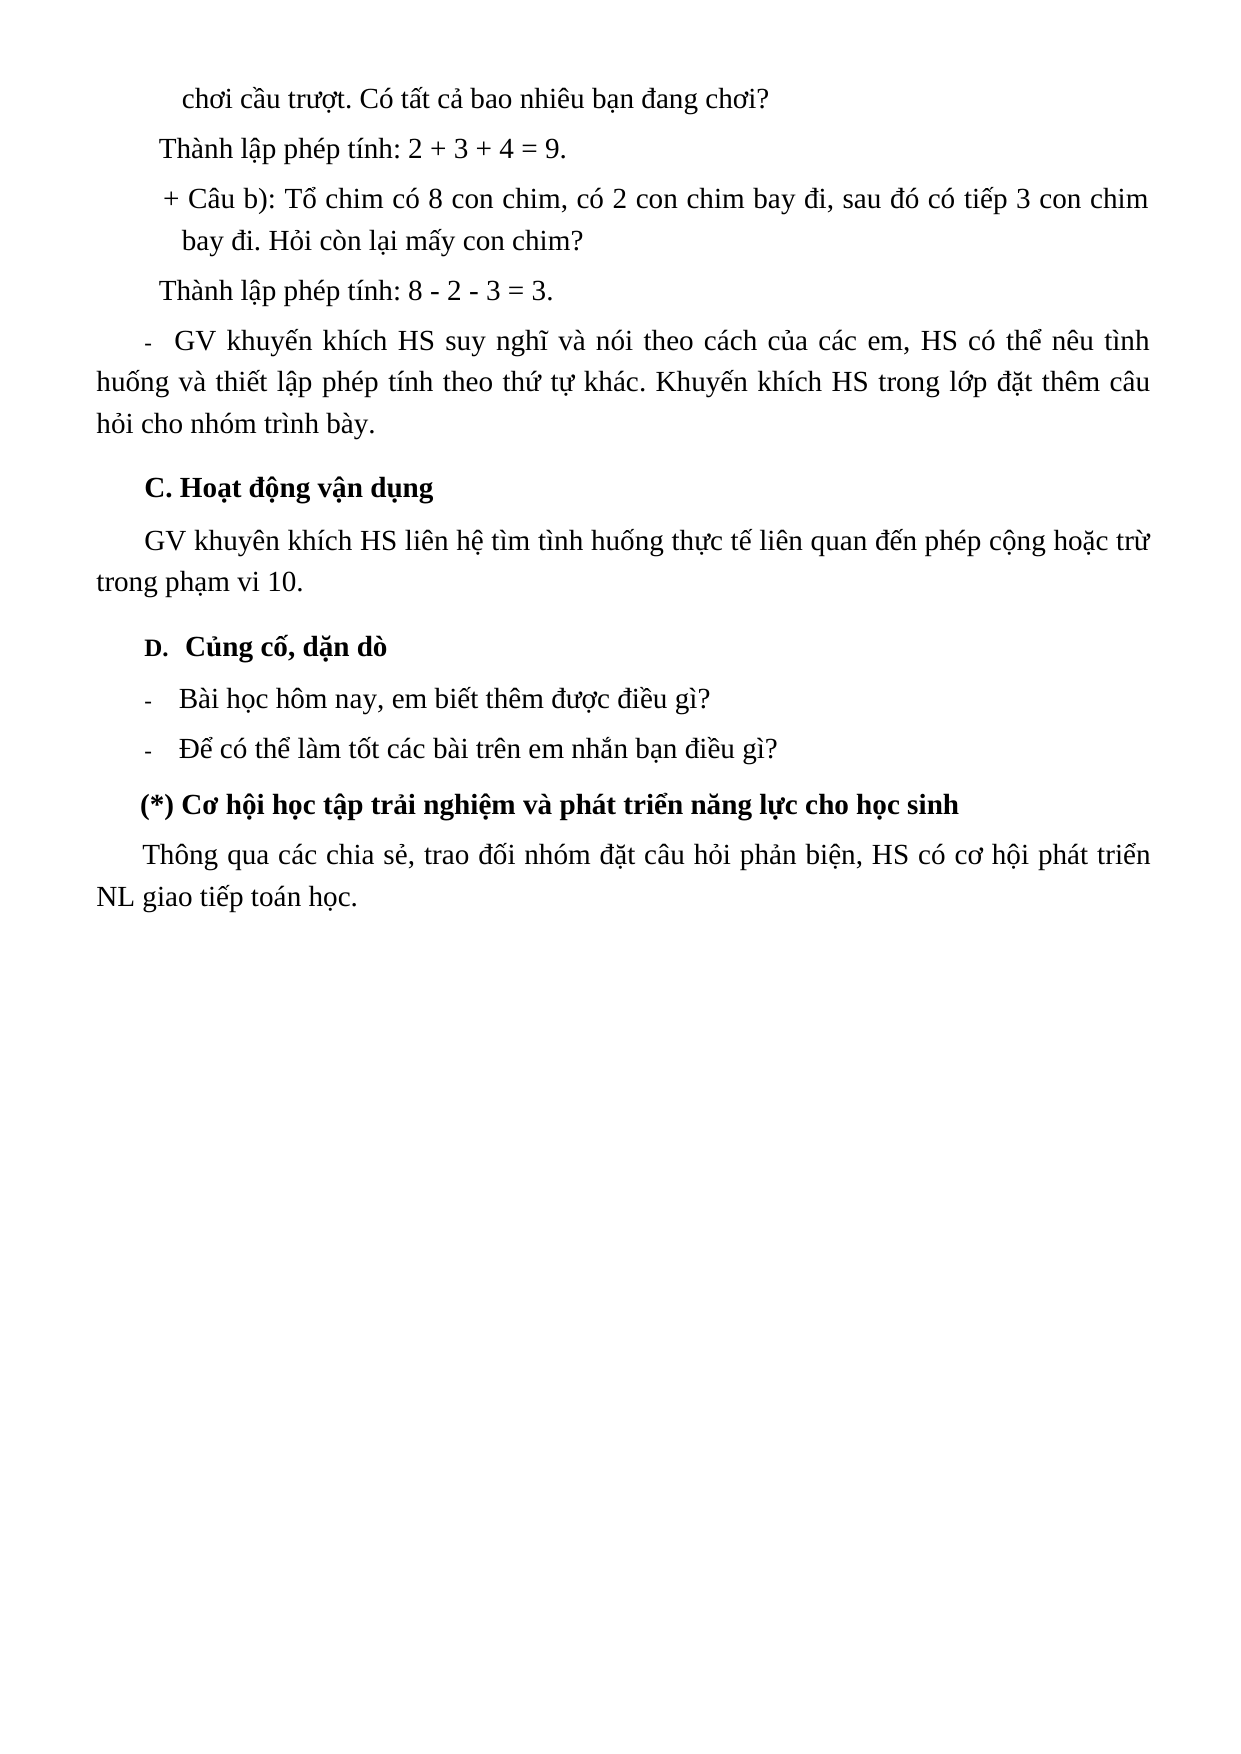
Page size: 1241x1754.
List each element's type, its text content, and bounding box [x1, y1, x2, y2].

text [163, 81, 1151, 115]
list Bài học hôm nay, em biết thêm được điều gì? [96, 681, 1151, 714]
text GV khuyên khích HS liên hệ tìm tình huống thực tế liên quan đến phép cộng hoặc trừ trong phạm vi 10. [96, 523, 1151, 598]
text Thành lập phép tính: 8 - 2 - 3 = 3. [96, 273, 1151, 306]
text Thành lập phép tính: 2 + 3 + 4 = 9. [96, 131, 1151, 165]
text C. Hoạt động vận dụng [144, 470, 1151, 504]
text Thông qua các chia sẻ, trao đối nhóm đặt câu hỏi phản biện, HS có cơ hội phát triển NL giao tiếp toán học. [96, 837, 1151, 912]
list Để có thể làm tốt các bài trên em nhắn bạn điều gì? [96, 731, 1151, 764]
text + Câu b): Tổ chim có 8 con chim, có 2 con chim bay đi, sau đó có tiếp 3 con chim bay đi. Hỏi còn lại mấy con chim? [163, 181, 1151, 256]
list Củng cố, dặn dò [96, 629, 1151, 662]
list GV khuyến khích HS suy nghĩ và nói theo cách của các em, HS có thể nêu tình huống và thiết lập phép tính theo thứ tự khác. Khuyến khích HS trong lớp đặt thêm câu hỏi cho nhóm trình bày. [96, 323, 1151, 439]
text (*) Cơ hội học tập trải nghiệm và phát triển năng lực cho học sinh [96, 787, 1151, 821]
